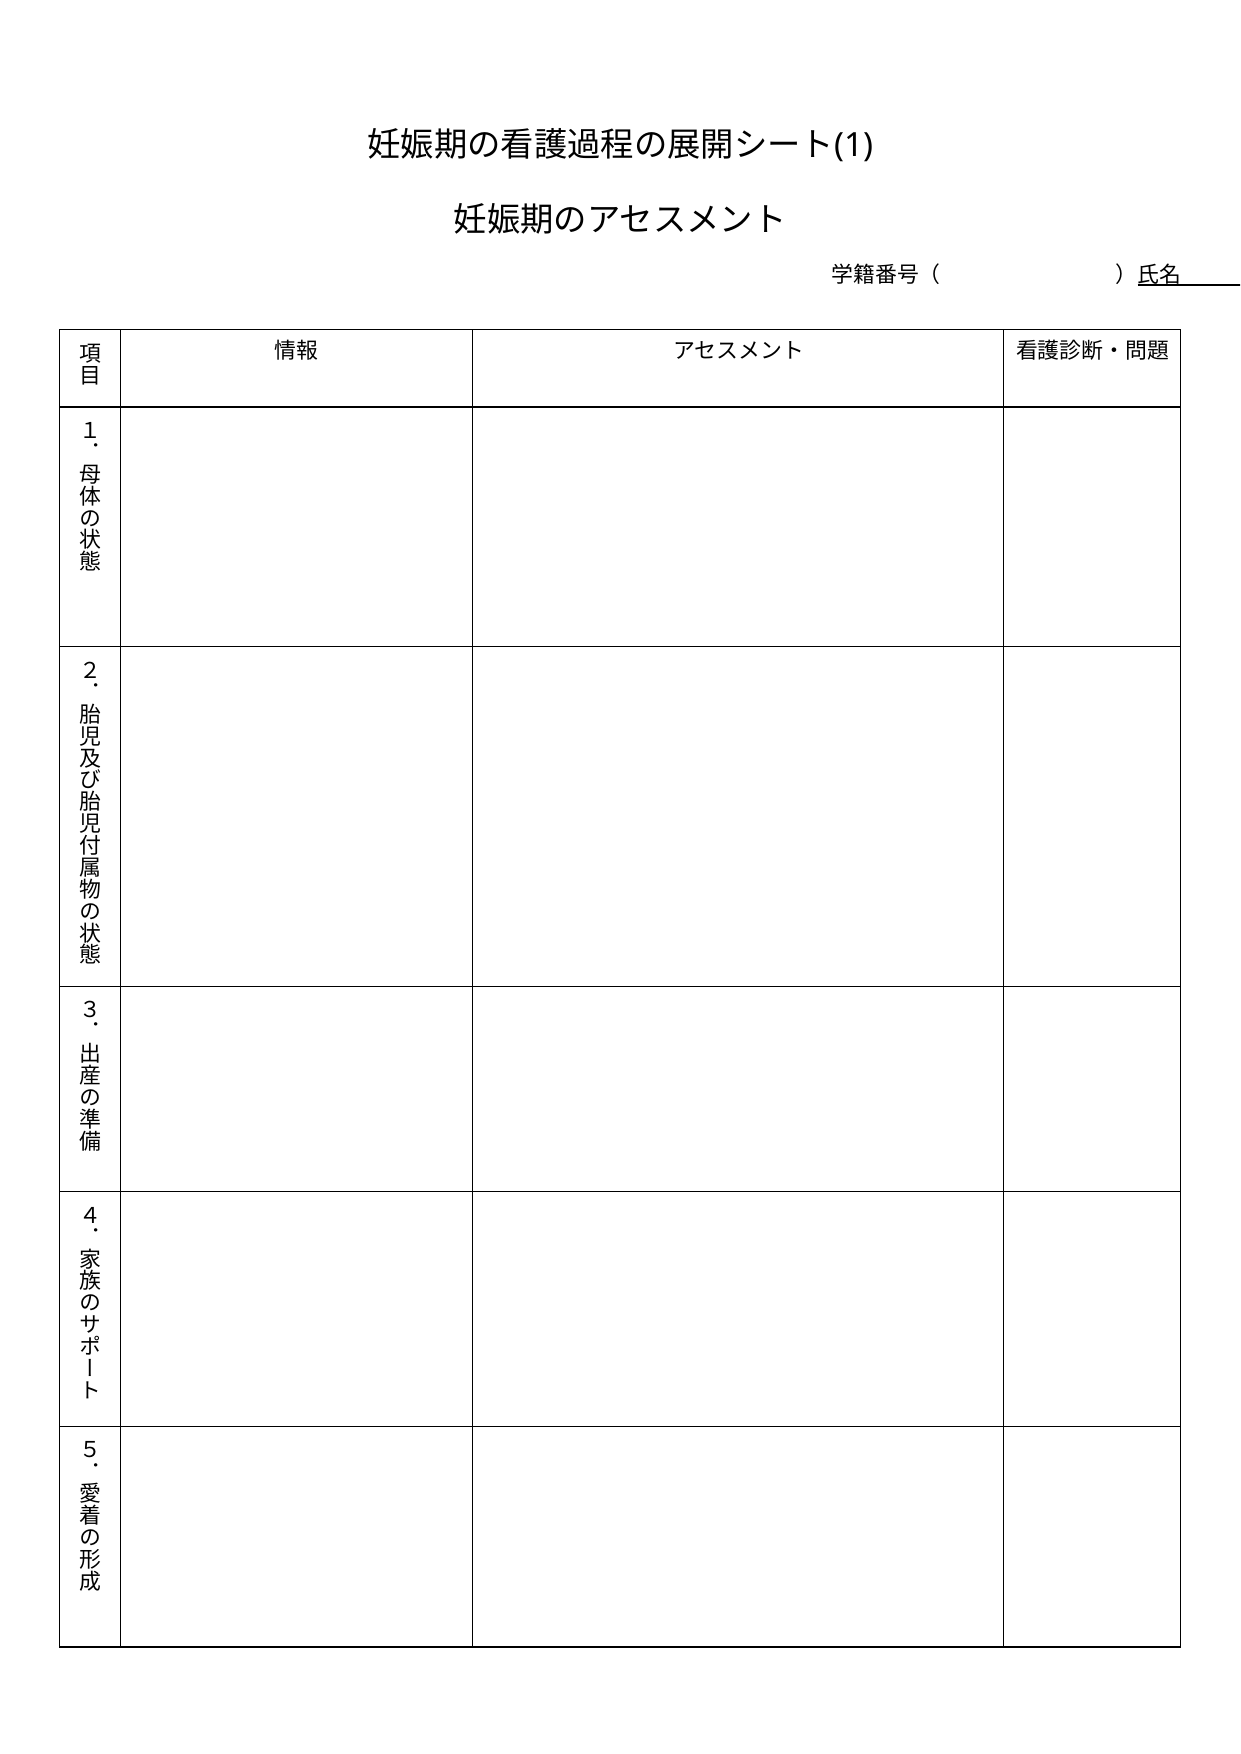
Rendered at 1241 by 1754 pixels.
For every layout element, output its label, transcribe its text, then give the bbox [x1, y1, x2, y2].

table_cell [121, 987, 472, 1191]
table_cell ４．家族のサポート [60, 1192, 120, 1426]
table_cell [473, 408, 1003, 646]
table_cell [1004, 987, 1180, 1191]
table_cell １．母体の状態 [60, 408, 120, 646]
table_header 看護診断・問題 [1004, 330, 1180, 406]
table_header 情報 [121, 330, 472, 406]
table_cell [1004, 1192, 1180, 1426]
table_cell [473, 1427, 1003, 1646]
text 妊娠期の看護過程の展開シート(1) [59, 104, 1181, 179]
table_cell [473, 987, 1003, 1191]
table_cell [121, 1427, 472, 1646]
table_cell ２．胎児及び胎児付属物の状態 [60, 647, 120, 986]
table_cell ５．愛着の形成 [60, 1427, 120, 1646]
table_header 項目 [60, 330, 120, 406]
table_cell [121, 647, 472, 986]
table_cell [121, 408, 472, 646]
table_cell [473, 647, 1003, 986]
table_cell [473, 1192, 1003, 1426]
table_cell [1004, 1427, 1180, 1646]
text 学籍番号（ ）氏名 [59, 254, 1181, 292]
table_cell [1004, 647, 1180, 986]
table_cell [121, 1192, 472, 1426]
table_header アセスメント [473, 330, 1003, 406]
text 妊娠期のアセスメント [59, 179, 1181, 254]
table_cell ３．出産の準備 [60, 987, 120, 1191]
table_cell [1004, 408, 1180, 646]
